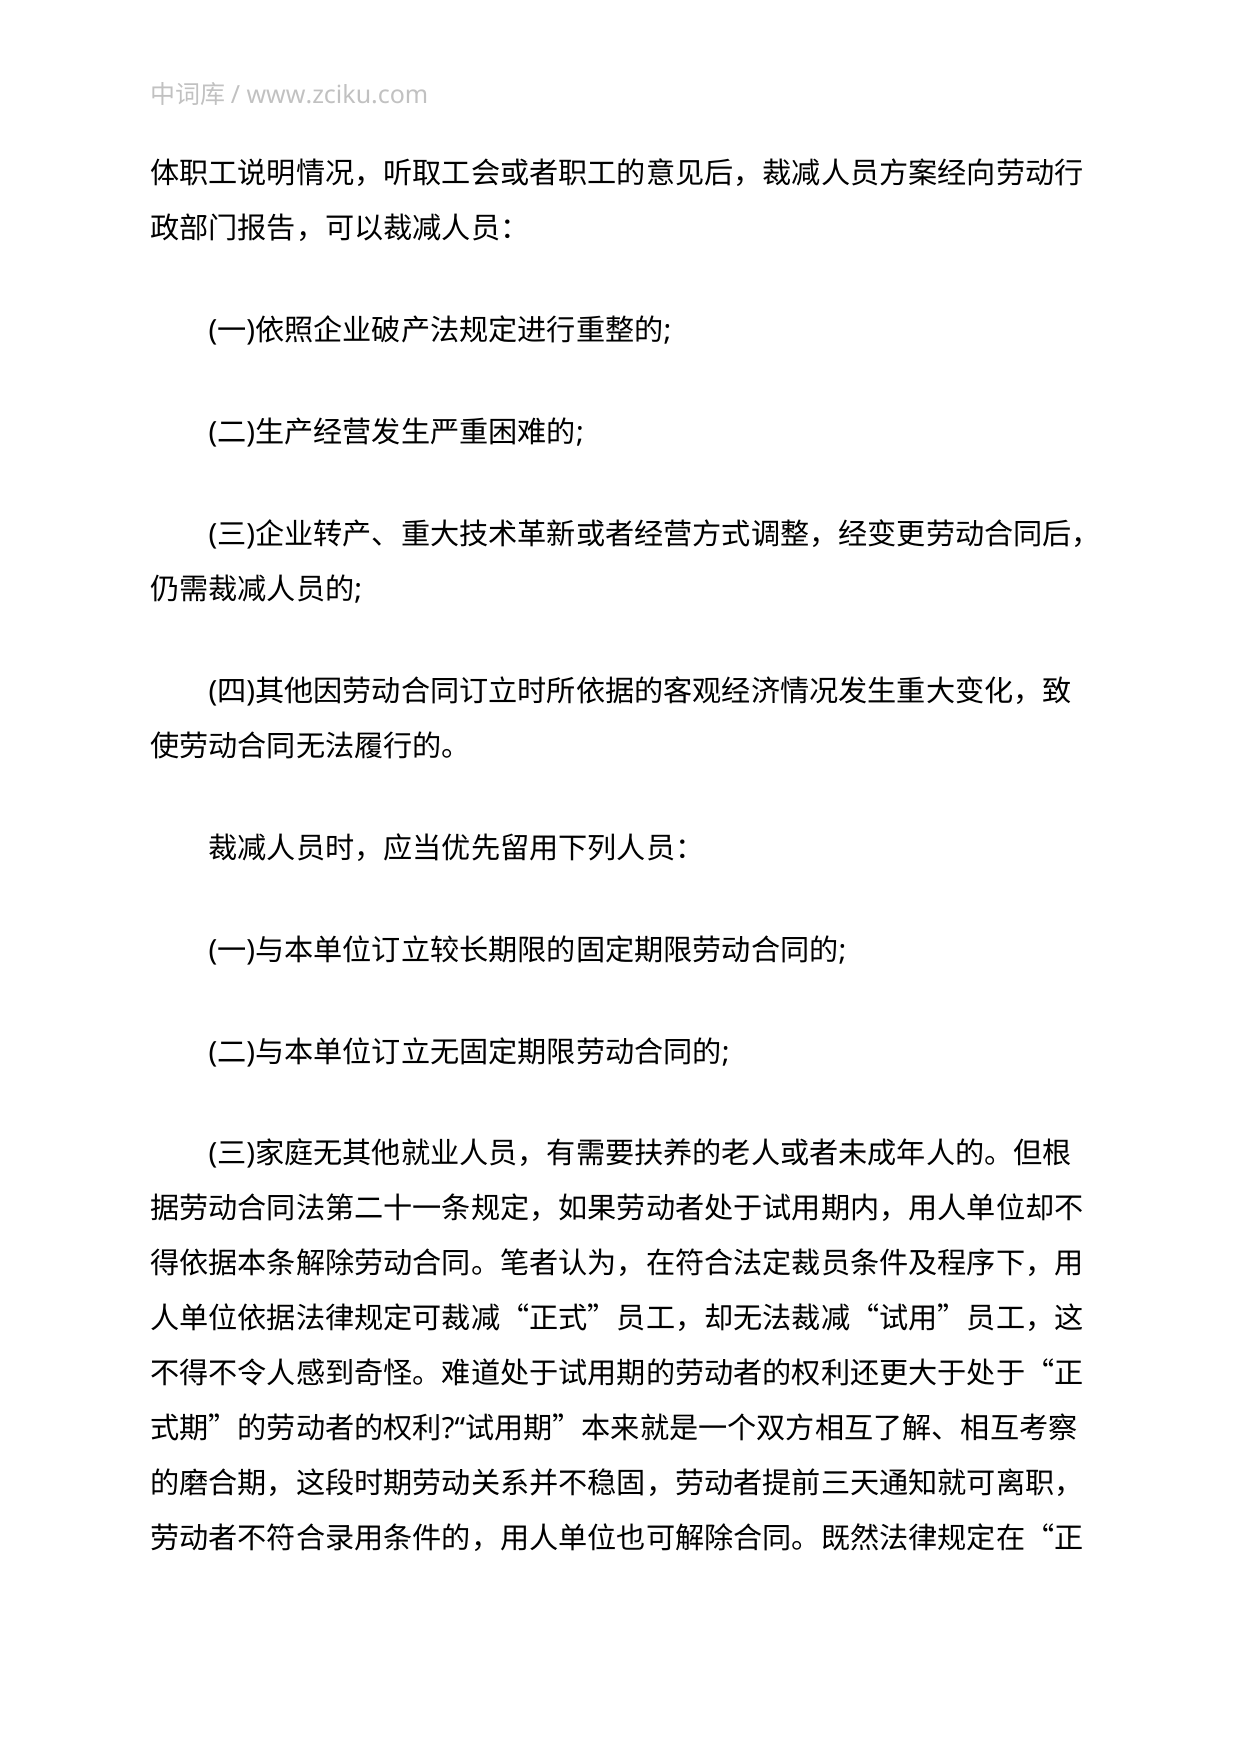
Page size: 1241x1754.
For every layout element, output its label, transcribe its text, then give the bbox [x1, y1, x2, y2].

text (二)生产经营发生严重困难的; [150, 409, 1090, 451]
text (二)与本单位订立无固定期限劳动合同的; [150, 1028, 1090, 1071]
text (一)依照企业破产法规定进行重整的; [150, 307, 1090, 349]
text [150, 150, 1090, 247]
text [150, 1130, 1090, 1557]
text 裁减人员时，应当优先留用下列人员： [150, 824, 1090, 867]
text (一)与本单位订立较长期限的固定期限劳动合同的; [150, 926, 1090, 968]
text (三)企业转产、重大技术革新或者经营方式调整，经变更劳动合同后，仍需裁减人员的; [150, 511, 1090, 608]
text (四)其他因劳动合同订立时所依据的客观经济情况发生重大变化，致使劳动合同无法履行的。 [150, 668, 1090, 765]
